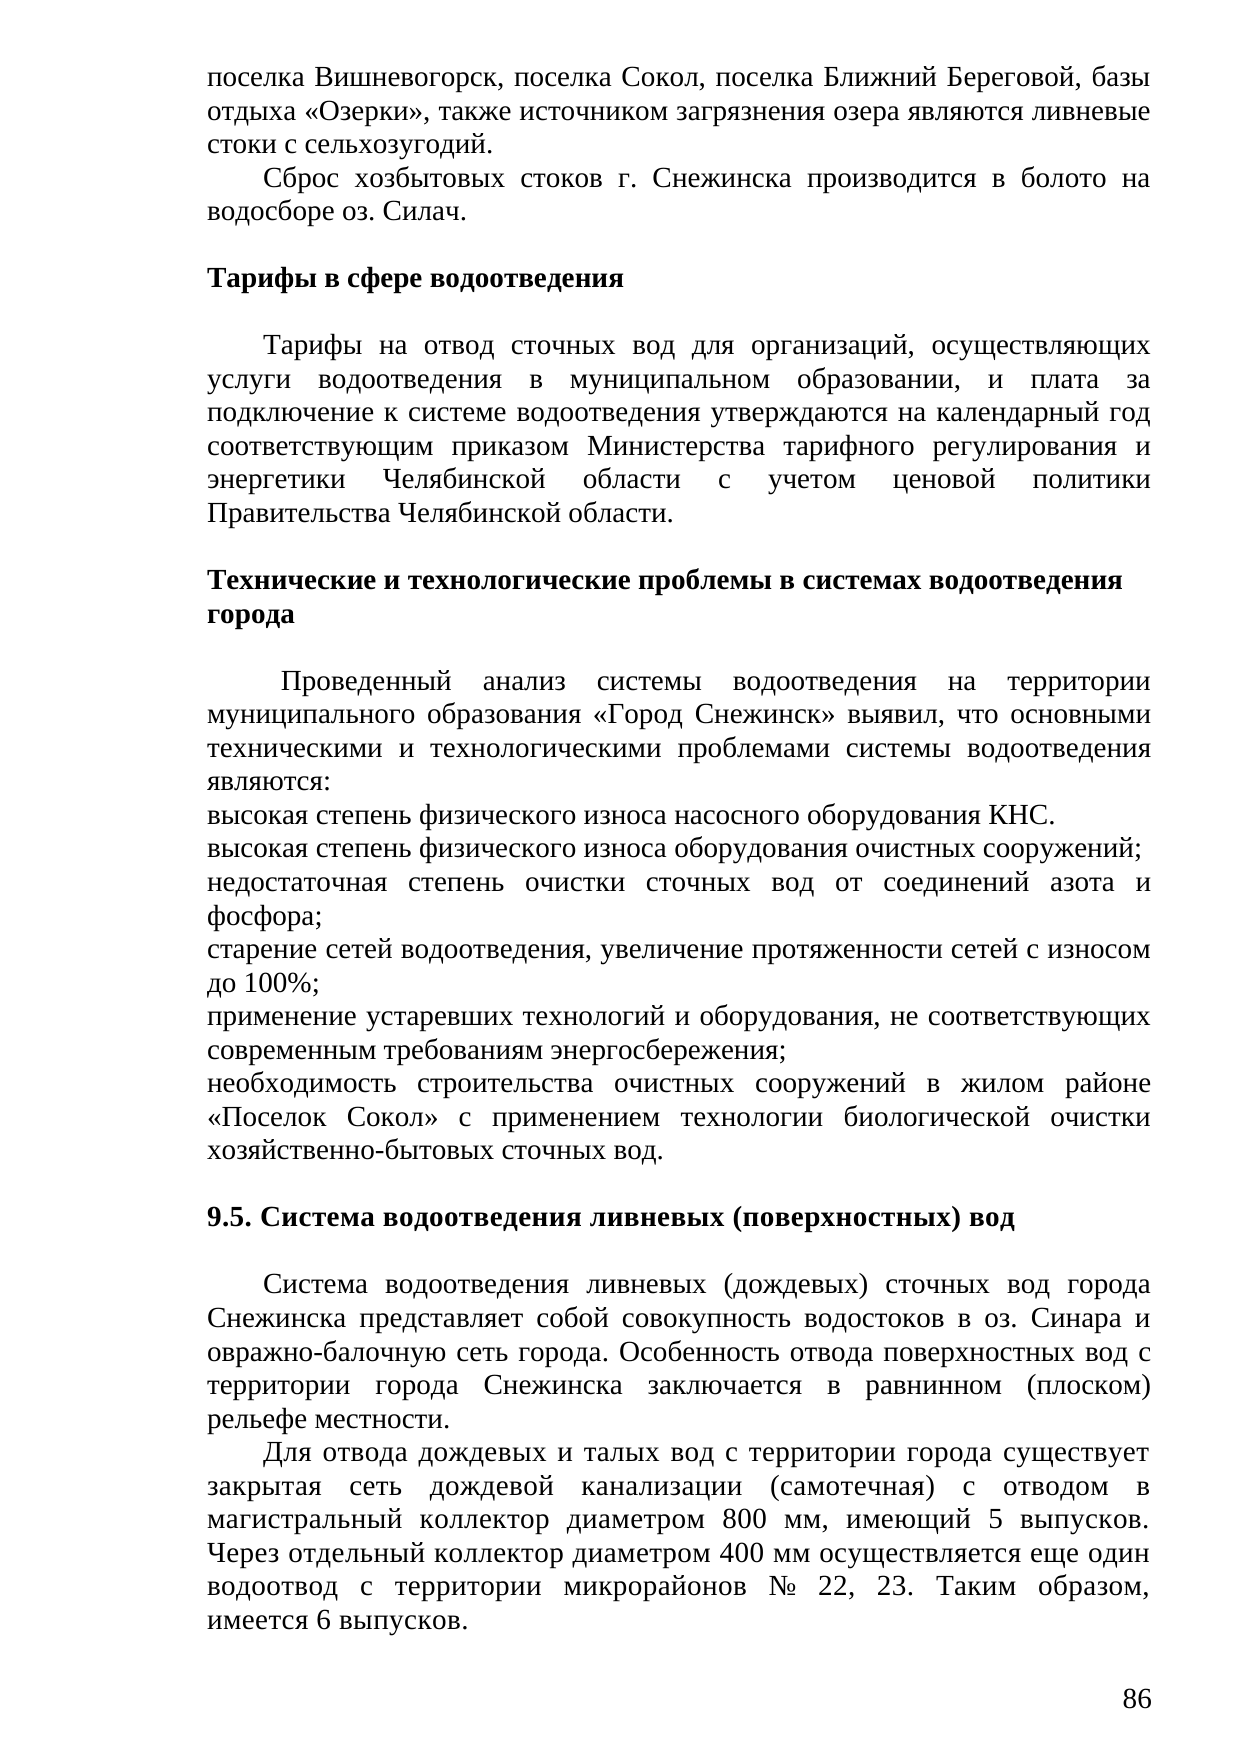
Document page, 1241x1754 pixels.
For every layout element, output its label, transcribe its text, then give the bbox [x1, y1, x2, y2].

text 9.5. Система водоотведения ливневых (поверхностных) вод [207, 1199, 1152, 1233]
text недостаточная степень очистки сточных вод от соединений азота и фосфора; [207, 864, 1152, 931]
text Тарифы в сфере водоотведения [207, 260, 1152, 294]
text Сброс хозбытовых стоков г. Снежинска производится в болото на водосборе оз. Силач. [207, 160, 1152, 227]
text Для отвода дождевых и талых вод с территории города существует закрытая сеть дождевой канализации (самотечная) с отводом в магистральный коллектор диаметром , имеющий 5 выпусков. Через отдельный коллектор диаметром осуществляется еще один водоотвод с территории микрорайонов № 22, 23. Таким образом, имеется 6 выпусков. [207, 1434, 1152, 1636]
text высокая степень физического износа насосного оборудования КНС. [207, 797, 1152, 831]
text применение устаревших технологий и оборудования, не соответствующих современным требованиям энергосбережения; [207, 998, 1152, 1065]
text Тарифы на отвод сточных вод для организаций, осуществляющих услуги водоотведения в муниципальном образовании, и плата за подключение к системе водоотведения утверждаются на календарный год соответствующим приказом Министерства тарифного регулирования и энергетики Челябинской области с учетом ценовой политики Правительства Челябинской области. [207, 327, 1152, 529]
text Проведенный анализ системы водоотведения на территории муниципального образования «Город Снежинск» выявил, что основными техническими и технологическими проблемами системы водоотведения являются: [207, 663, 1152, 797]
text Система водоотведения ливневых (дождевых) сточных вод города Снежинска представляет собой совокупность водостоков в оз. Синара и овражно-балочную сеть города. Особенность отвода поверхностных вод с территории города Снежинска заключается в равнинном (плоском) рельефе местности. [207, 1267, 1152, 1434]
text необходимость строительства очистных сооружений в жилом районе «Поселок Сокол» с применением технологии биологической очистки хозяйственно-бытовых сточных вод. [207, 1065, 1152, 1166]
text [207, 59, 1152, 160]
text высокая степень физического износа оборудования очистных сооружений; [207, 831, 1152, 864]
text Технические и технологические проблемы в системах водоотведения города [207, 562, 1152, 629]
text старение сетей водоотведения, увеличение протяженности сетей с износом до 100%; [207, 931, 1152, 998]
